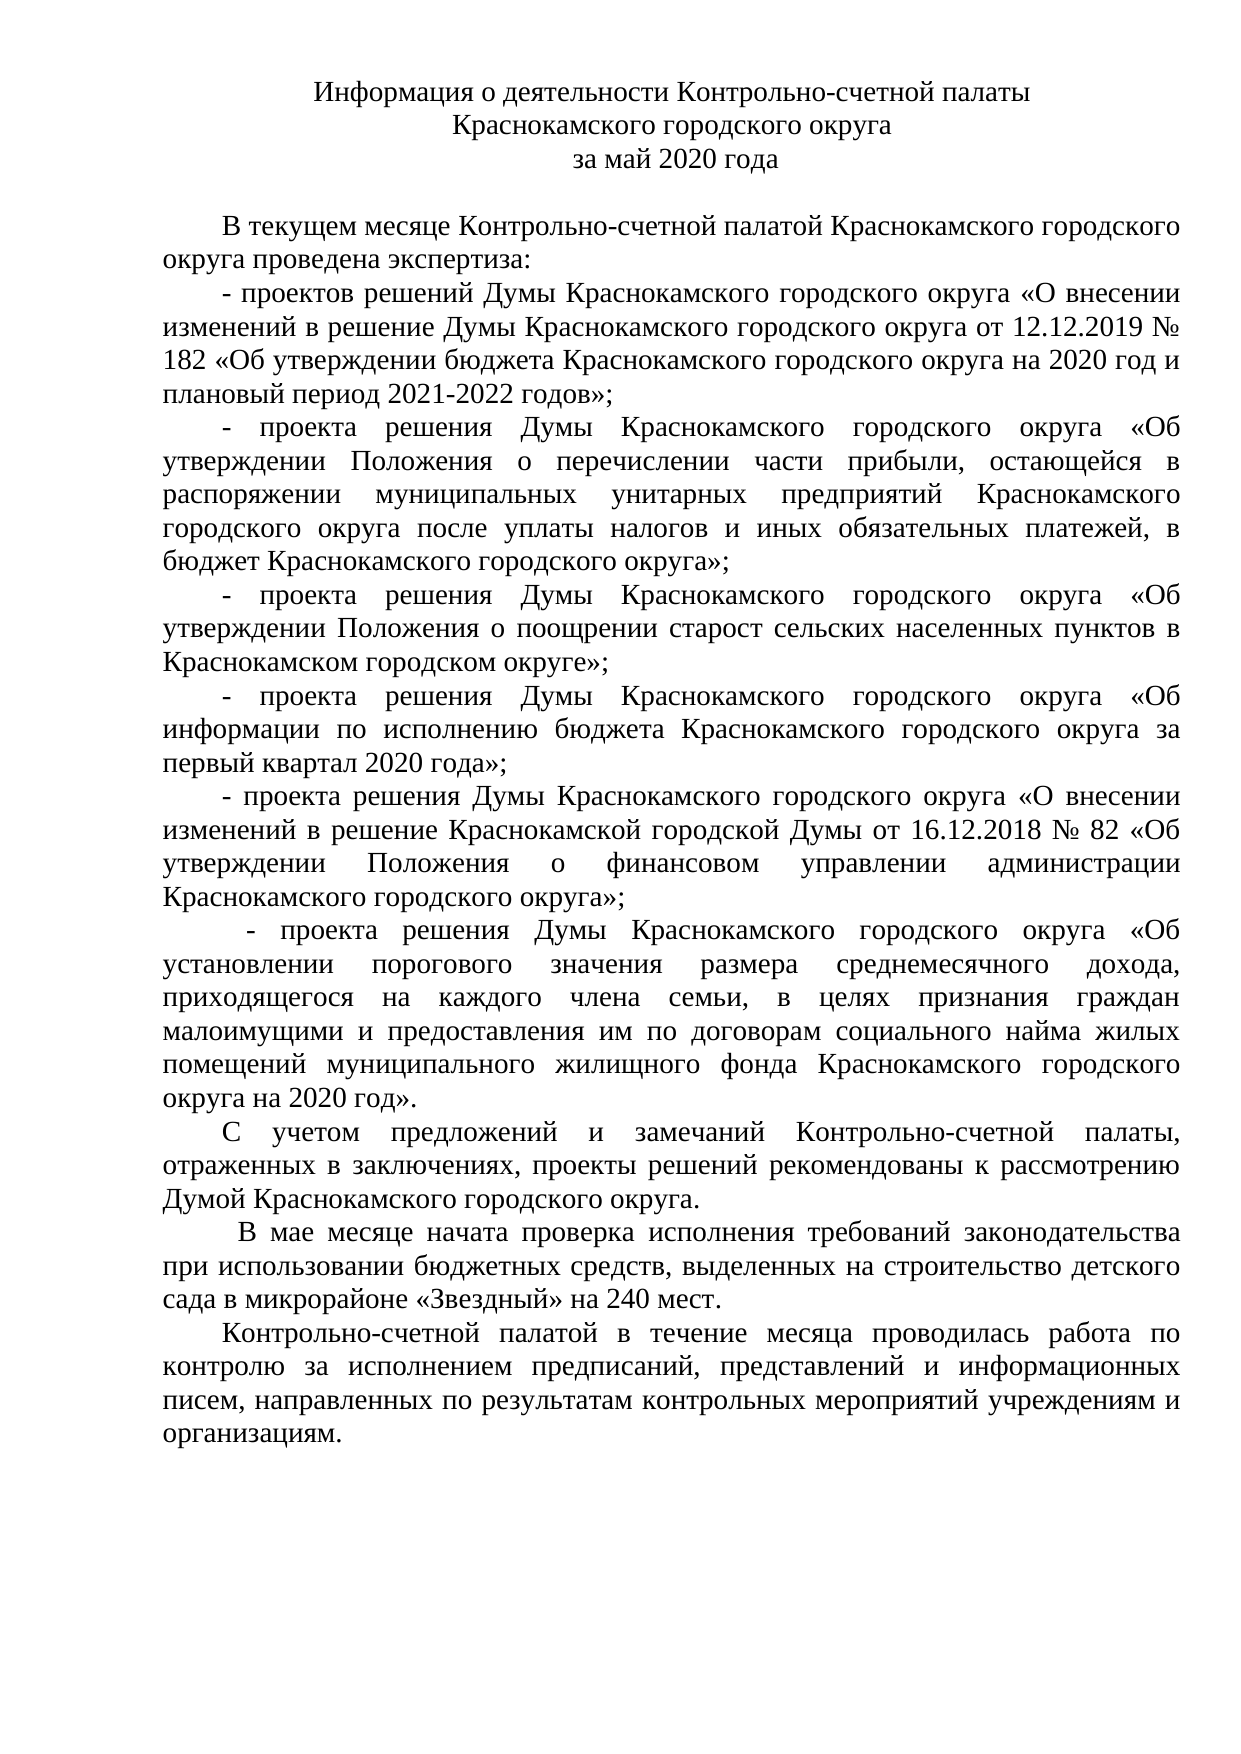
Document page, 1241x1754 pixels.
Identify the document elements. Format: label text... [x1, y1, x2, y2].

text Краснокамского городского округа [162, 107, 1181, 141]
text В текущем месяце Контрольно-счетной палатой Краснокамского городского округа проведена экспертиза: [162, 208, 1181, 275]
text В мае месяце начата проверка исполнения требований законодательства при использовании бюджетных средств, выделенных на строительство детского сада в микрорайоне «Звездный» на 240 мест. [162, 1214, 1181, 1315]
text - проекта решения Думы Краснокамского городского округа «Об установлении порогового значения размера среднемесячного дохода, приходящегося на каждого члена семьи, в целях признания граждан малоимущими и предоставления им по договорам социального найма жилых помещений муниципального жилищного фонда Краснокамского городского округа на 2020 год». [162, 912, 1181, 1114]
text С учетом предложений и замечаний Контрольно-счетной палаты, отраженных в заключениях, проекты решений рекомендованы к рассмотрению Думой Краснокамского городского округа. [162, 1114, 1181, 1214]
text - проекта решения Думы Краснокамского городского округа «Об утверждении Положения о поощрении старост сельских населенных пунктов в Краснокамском городском округе»; [162, 577, 1181, 678]
text - проекта решения Думы Краснокамского городского округа «Об утверждении Положения о перечислении части прибыли, остающейся в распоряжении муниципальных унитарных предприятий Краснокамского городского округа после уплаты налогов и иных обязательных платежей, в бюджет Краснокамского городского округа»; [162, 409, 1181, 577]
text - проектов решений Думы Краснокамского городского округа «О внесении изменений в решение Думы Краснокамского городского округа от 12.12.2019 № 182 «Об утверждении бюджета Краснокамского городского округа на 2020 год и плановый период 2021-2022 годов»; [162, 275, 1181, 409]
text - проекта решения Думы Краснокамского городского округа «О внесении изменений в решение Краснокамской городской Думы от 16.12.2018 № 82 «Об утверждении Положения о финансовом управлении администрации Краснокамского городского округа»; [162, 778, 1181, 912]
text Контрольно-счетной палатой в течение месяца проводилась работа по контролю за исполнением предписаний, представлений и информационных писем, направленных по результатам контрольных мероприятий учреждениям и организациям. [162, 1315, 1181, 1449]
text Информация о деятельности Контрольно-счетной палаты [162, 74, 1181, 107]
text за май 2020 года [162, 141, 1181, 174]
text - проекта решения Думы Краснокамского городского округа «Об информации по исполнению бюджета Краснокамского городского округа за первый квартал 2020 года»; [162, 678, 1181, 778]
